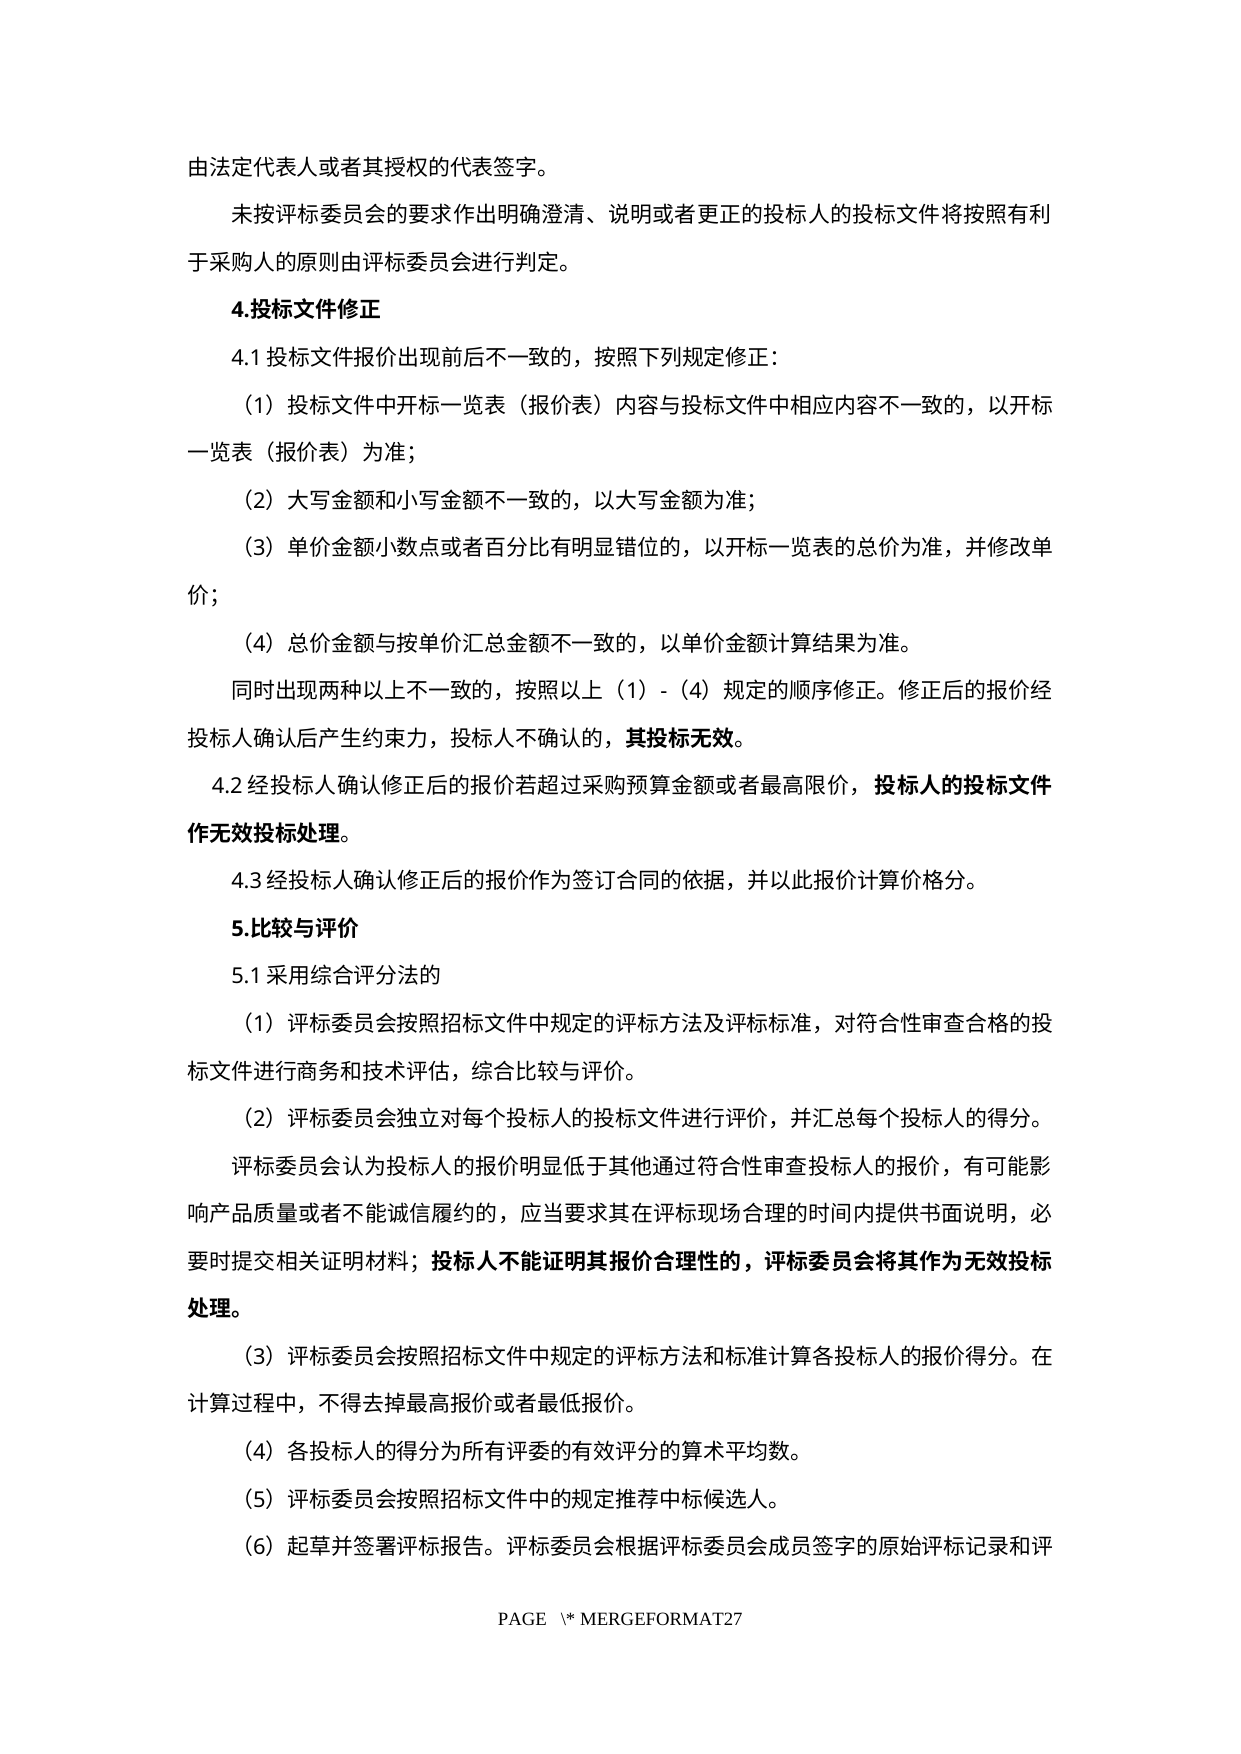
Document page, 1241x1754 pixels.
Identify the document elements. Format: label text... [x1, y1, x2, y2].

text 5.1采用综合评分法的 [187, 958, 1053, 990]
text 评标委员会认为投标人的报价明显低于其他通过符合性审查投标人的报价，有可能影响产品质量或者不能诚信履约的，应当要求其在评标现场合理的时间内提供书面说明，必要时提交相关证明材料；投标人不能证明其报价合理性的，评标委员会将其作为无效投标处理。 [187, 1149, 1053, 1323]
subtitle 4.2经投标人确认修正后的报价若超过采购预算金额或者最高限价，投标人的投标文件作无效投标处理。 [187, 768, 1053, 847]
text （4）各投标人的得分为所有评委的有效评分的算术平均数。 [187, 1434, 1053, 1466]
subtitle 4.1投标文件报价出现前后不一致的，按照下列规定修正： [231, 340, 1053, 372]
text （2）评标委员会独立对每个投标人的投标文件进行评价，并汇总每个投标人的得分。 [187, 1101, 1053, 1133]
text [187, 150, 1053, 182]
subtitle 4.投标文件修正 [231, 292, 1053, 324]
text 未按评标委员会的要求作出明确澄清、说明或者更正的投标人的投标文件将按照有利于采购人的原则由评标委员会进行判定。 [187, 197, 1053, 277]
text （3）评标委员会按照招标文件中规定的评标方法和标准计算各投标人的报价得分。在计算过程中，不得去掉最高报价或者最低报价。 [187, 1339, 1053, 1418]
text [187, 1529, 1053, 1561]
text （4）总价金额与按单价汇总金额不一致的，以单价金额计算结果为准。 [187, 626, 1053, 657]
text （5）评标委员会按照招标文件中的规定推荐中标候选人。 [187, 1482, 1053, 1513]
text 4.3经投标人确认修正后的报价作为签订合同的依据，并以此报价计算价格分。 [187, 863, 1053, 895]
text （1）评标委员会按照招标文件中规定的评标方法及评标标准，对符合性审查合格的投标文件进行商务和技术评估，综合比较与评价。 [187, 1006, 1053, 1085]
text （3）单价金额小数点或者百分比有明显错位的，以开标一览表的总价为准，并修改单价； [187, 530, 1053, 610]
subtitle 5.比较与评价 [231, 911, 1053, 943]
text （2）大写金额和小写金额不一致的，以大写金额为准； [187, 483, 1053, 514]
text （1）投标文件中开标一览表（报价表）内容与投标文件中相应内容不一致的，以开标一览表（报价表）为准； [187, 388, 1053, 467]
text 同时出现两种以上不一致的，按照以上（1）-（4）规定的顺序修正。修正后的报价经投标人确认后产生约束力，投标人不确认的，其投标无效。 [187, 673, 1053, 752]
